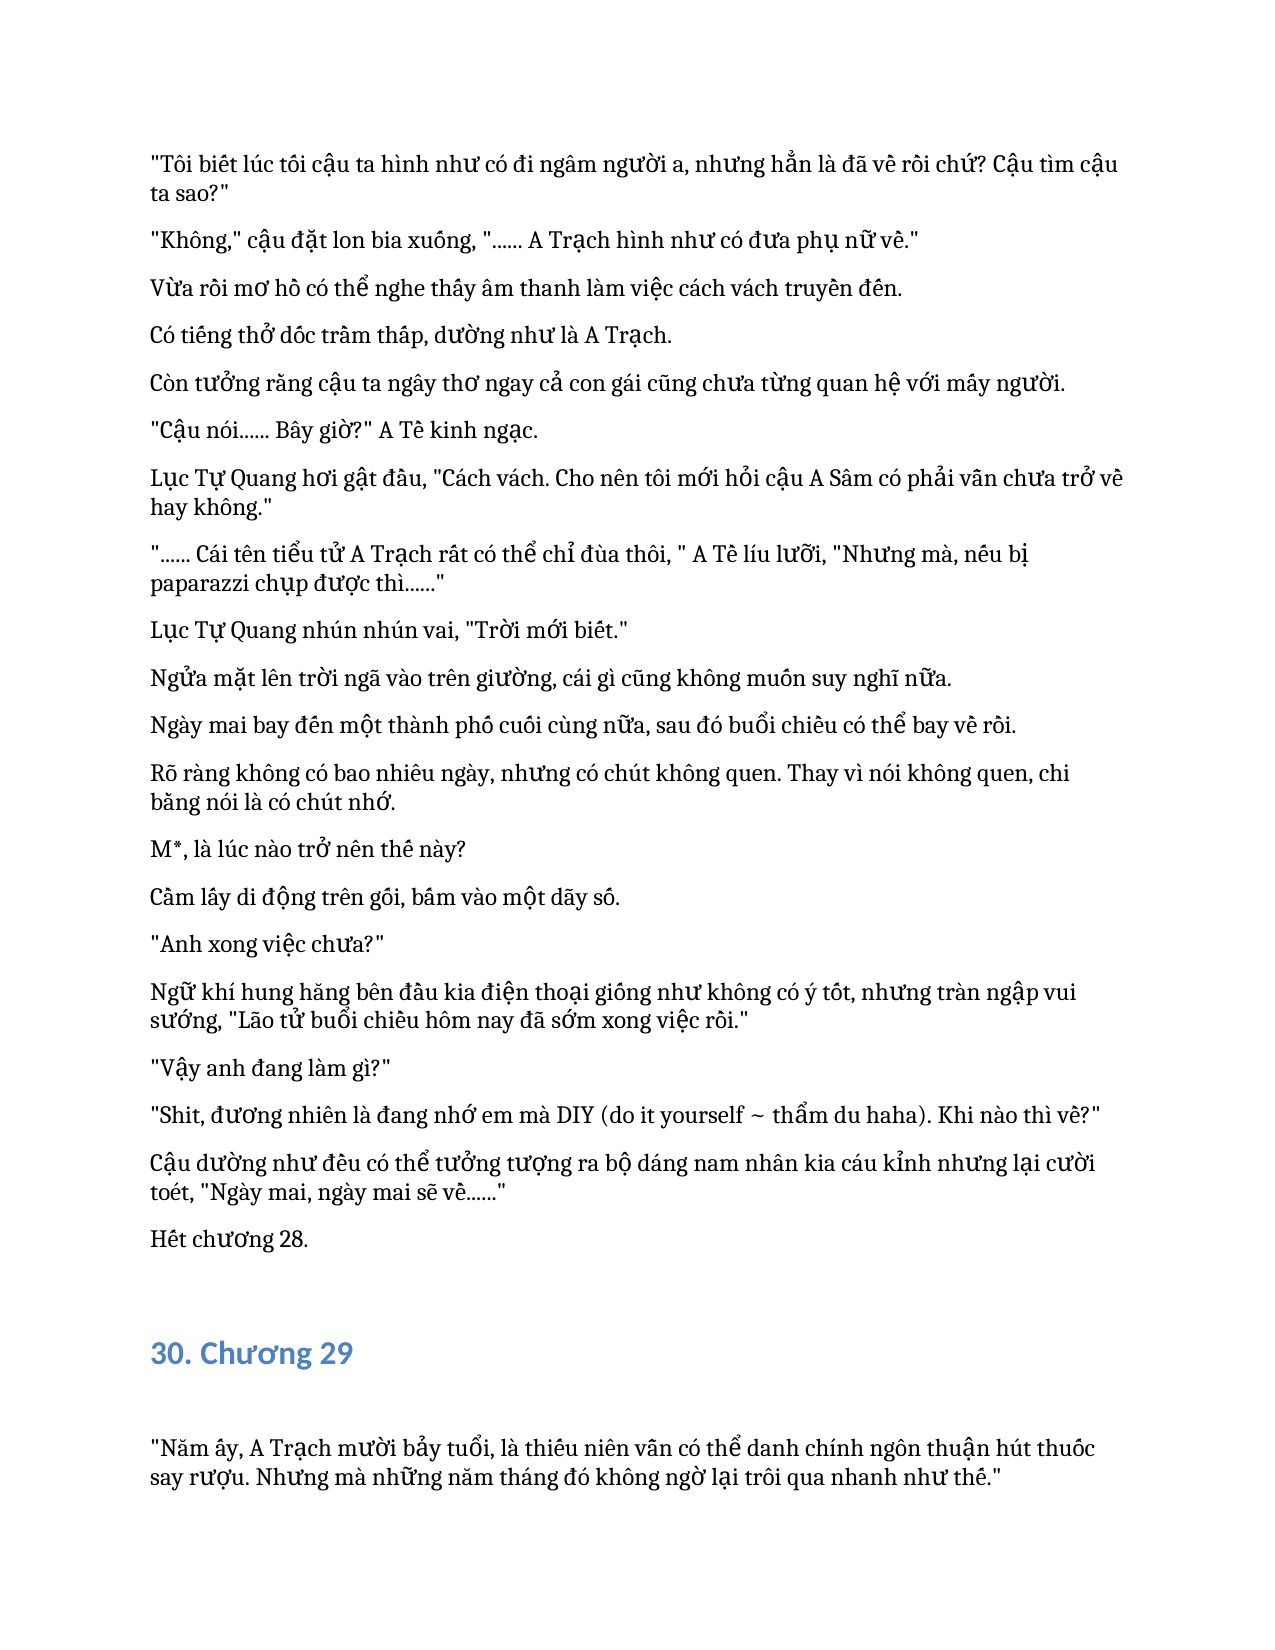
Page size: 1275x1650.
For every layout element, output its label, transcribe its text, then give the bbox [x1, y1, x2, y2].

text Ngửa mặt lên trời ngã vào trên giường, cái gì cũng không muốn suy nghĩ nữa. [150, 664, 1125, 692]
text "Shit, đương nhiên là đang nhớ em mà DIY (do it yourself ~ thẩm du haha). Khi nào thì về?" [150, 1101, 1125, 1130]
text Lục Tự Quang hơi gật đầu, "Cách vách. Cho nên tôi mới hỏi cậu A Sâm có phải vẫn chưa trở về hay không." [150, 464, 1125, 521]
text "Tôi biết lúc tối cậu ta hình như có đi ngâm người a, nhưng hẳn là đã về rồi chứ? Cậu tìm cậu ta sao?" [150, 150, 1125, 207]
text "Anh xong việc chưa?" [150, 930, 1125, 959]
text "Vậy anh đang làm gì?" [150, 1054, 1125, 1082]
text Hết chương 28. [150, 1225, 1125, 1311]
text "Năm ấy, A Trạch mười bảy tuổi, là thiếu niên vẫn có thể danh chính ngôn thuận hút thuốc say rượu. Nhưng mà những năm tháng đó không ngờ lại trôi qua nhanh như thế." [150, 1377, 1125, 1492]
subtitle 30. Chương 29 [150, 1332, 1125, 1373]
text Ngữ khí hung hăng bên đầu kia điện thoại giống như không có ý tốt, nhưng tràn ngập vui sướng, "Lão tử buổi chiều hôm nay đã sớm xong việc rồi." [150, 977, 1125, 1035]
text "Không," cậu đặt lon bia xuống, "...... A Trạch hình như có đưa phụ nữ về." [150, 226, 1125, 255]
text Lục Tự Quang nhún nhún vai, "Trời mới biết." [150, 616, 1125, 645]
text Rõ ràng không có bao nhiêu ngày, nhưng có chút không quen. Thay vì nói không quen, chi bằng nói là có chút nhớ. [150, 759, 1125, 816]
text "...... Cái tên tiểu tử A Trạch rất có thể chỉ đùa thôi, " A Tề líu lưỡi, "Nhưng mà, nếu bị paparazzi chụp được thì......" [150, 540, 1125, 597]
text Cậu dường như đều có thể tưởng tượng ra bộ dáng nam nhân kia cáu kỉnh nhưng lại cười toét, "Ngày mai, ngày mai sẽ về......" [150, 1149, 1125, 1206]
text Vừa rồi mơ hồ có thể nghe thấy âm thanh làm việc cách vách truyền đến. [150, 274, 1125, 302]
text M*, là lúc nào trở nên thế này? [150, 835, 1125, 864]
text Cầm lấy di động trên gối, bấm vào một dãy số. [150, 882, 1125, 911]
text "Cậu nói...... Bây giờ?" A Tề kinh ngạc. [150, 416, 1125, 445]
text Ngày mai bay đến một thành phố cuối cùng nữa, sau đó buổi chiều có thể bay về rồi. [150, 711, 1125, 740]
text Có tiếng thở dốc trầm thấp, dường như là A Trạch. [150, 321, 1125, 350]
text Còn tưởng rằng cậu ta ngây thơ ngay cả con gái cũng chưa từng quan hệ với mấy người. [150, 369, 1125, 397]
